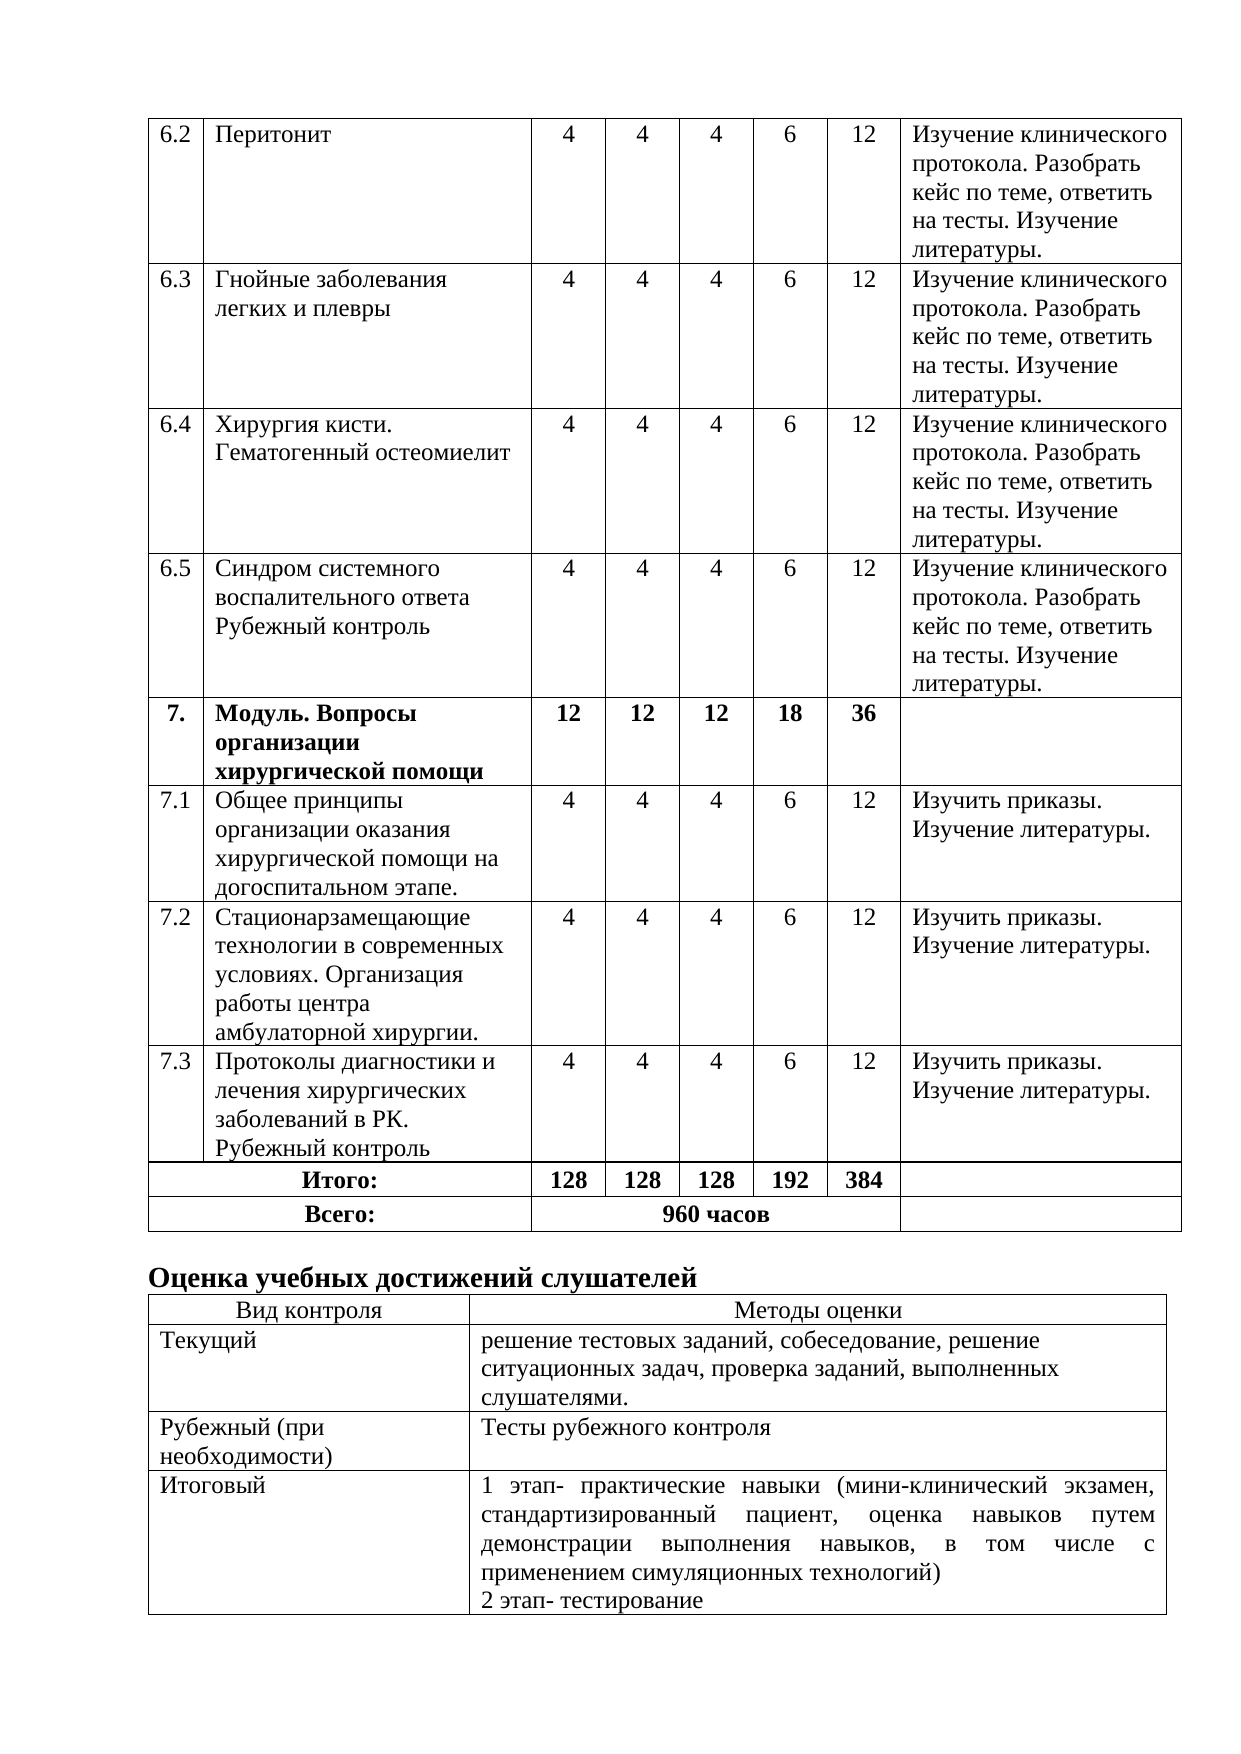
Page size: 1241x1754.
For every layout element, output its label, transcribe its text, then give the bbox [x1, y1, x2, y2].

table_cell 4 [680, 554, 753, 697]
text Оценка учебных достижений слушателей [148, 1260, 1152, 1294]
table_cell 18 [754, 698, 827, 784]
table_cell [901, 119, 1181, 263]
table_cell 1 этап- практические навыки (мини-клинический экзамен, стандартизированный пациент, оценка навыков путем демонстрации выполнения навыков, в том числе с применением симуляционных технологий) 2 этап- тестирование [470, 1471, 1166, 1614]
table_cell 12 [606, 698, 679, 784]
table_cell 4 [606, 554, 679, 697]
table_cell 192 [754, 1163, 827, 1196]
table_cell 12 [828, 902, 900, 1045]
table_cell 4 [680, 786, 753, 901]
table_cell 4 [606, 264, 679, 408]
table_cell 4 [680, 264, 753, 408]
table_cell 4 [532, 119, 605, 263]
table_cell 12 [828, 264, 900, 408]
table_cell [901, 264, 1181, 408]
table_cell 960 часов [532, 1197, 900, 1231]
table_cell 12 [532, 698, 605, 784]
table_cell 6.5 [149, 554, 203, 697]
table_cell Общее принципы организации оказания хирургической помощи на догоспитальном этапе. [204, 786, 531, 901]
table_header Методы оценки [470, 1295, 1166, 1324]
table_cell 6 [754, 1046, 827, 1161]
table_cell 4 [606, 119, 679, 263]
table_cell Итоговый [149, 1471, 469, 1614]
table_cell Тесты рубежного контроля [470, 1412, 1166, 1469]
table_cell 12 [680, 698, 753, 784]
table_cell 12 [828, 409, 900, 552]
table_cell Текущий [149, 1325, 469, 1411]
table_cell 12 [828, 1046, 900, 1161]
table_cell 6 [754, 554, 827, 697]
table_cell Изучить приказы. Изучение литературы. [901, 786, 1181, 901]
table_cell Хирургия кисти. Гематогенный остеомиелит [204, 409, 531, 552]
table_cell Итого: [149, 1163, 531, 1196]
table_cell 384 [828, 1163, 900, 1196]
table_cell 4 [680, 1046, 753, 1161]
table_cell Стационарзамещающие технологии в современных условиях. Организация работы центра амбулаторной хирургии. [204, 902, 531, 1045]
table_cell 4 [606, 786, 679, 901]
table_cell 6 [754, 902, 827, 1045]
table_cell 6 [754, 786, 827, 901]
table_cell 4 [532, 902, 605, 1045]
table_cell 128 [606, 1163, 679, 1196]
table_cell 12 [828, 119, 900, 263]
table_cell 4 [680, 409, 753, 552]
table_cell 6 [754, 409, 827, 552]
table_cell 4 [606, 902, 679, 1045]
table_cell 6 [754, 119, 827, 263]
table_cell 6.4 [149, 409, 203, 552]
table_cell 7.3 [149, 1046, 203, 1161]
table_cell 4 [532, 554, 605, 697]
table_cell Модуль. Вопросы организации хирургической помощи [204, 698, 531, 784]
table_cell 4 [532, 409, 605, 552]
table_cell Изучение клинического протокола. Разобрать кейс по теме, ответить на тесты. Изучение литературы. [901, 409, 1181, 552]
table_cell 4 [532, 1046, 605, 1161]
table_cell Перитонит [204, 119, 531, 263]
table_cell 4 [680, 119, 753, 263]
table_cell Рубежный (при необходимости) [149, 1412, 469, 1469]
table_cell 6.2 [149, 119, 203, 263]
table_cell 4 [606, 409, 679, 552]
table_cell 128 [532, 1163, 605, 1196]
table_cell Изучить приказы. Изучение литературы. [901, 902, 1181, 1045]
table_cell Синдром системного воспалительного ответа Рубежный контроль [204, 554, 531, 697]
table_cell 4 [680, 902, 753, 1045]
table_cell 6 [754, 264, 827, 408]
table_cell Гнойные заболевания легких и плевры [204, 264, 531, 408]
table_cell 7. [149, 698, 203, 784]
table_cell 7.2 [149, 902, 203, 1045]
table_cell Всего: [149, 1197, 531, 1231]
table_cell Изучить приказы. Изучение литературы. [901, 1046, 1181, 1161]
table_cell 12 [828, 786, 900, 901]
table_cell 12 [828, 554, 900, 697]
table_cell решение тестовых заданий, собеседование, решение ситуационных задач, проверка заданий, выполненных слушателями. [470, 1325, 1166, 1411]
table_cell 36 [828, 698, 900, 784]
table_cell 7.1 [149, 786, 203, 901]
table_cell 4 [606, 1046, 679, 1161]
table_cell [901, 698, 1181, 784]
table_cell [901, 1197, 1181, 1231]
table_cell 4 [532, 786, 605, 901]
table_cell Протоколы диагностики и лечения хирургических заболеваний в РК. Рубежный контроль [204, 1046, 531, 1161]
table_header Вид контроля [149, 1295, 469, 1324]
table_cell Изучение клинического протокола. Разобрать кейс по теме, ответить на тесты. Изучение литературы. [901, 554, 1181, 697]
table_cell [901, 1163, 1181, 1196]
table_cell 6.3 [149, 264, 203, 408]
table_cell 128 [680, 1163, 753, 1196]
table_cell 4 [532, 264, 605, 408]
